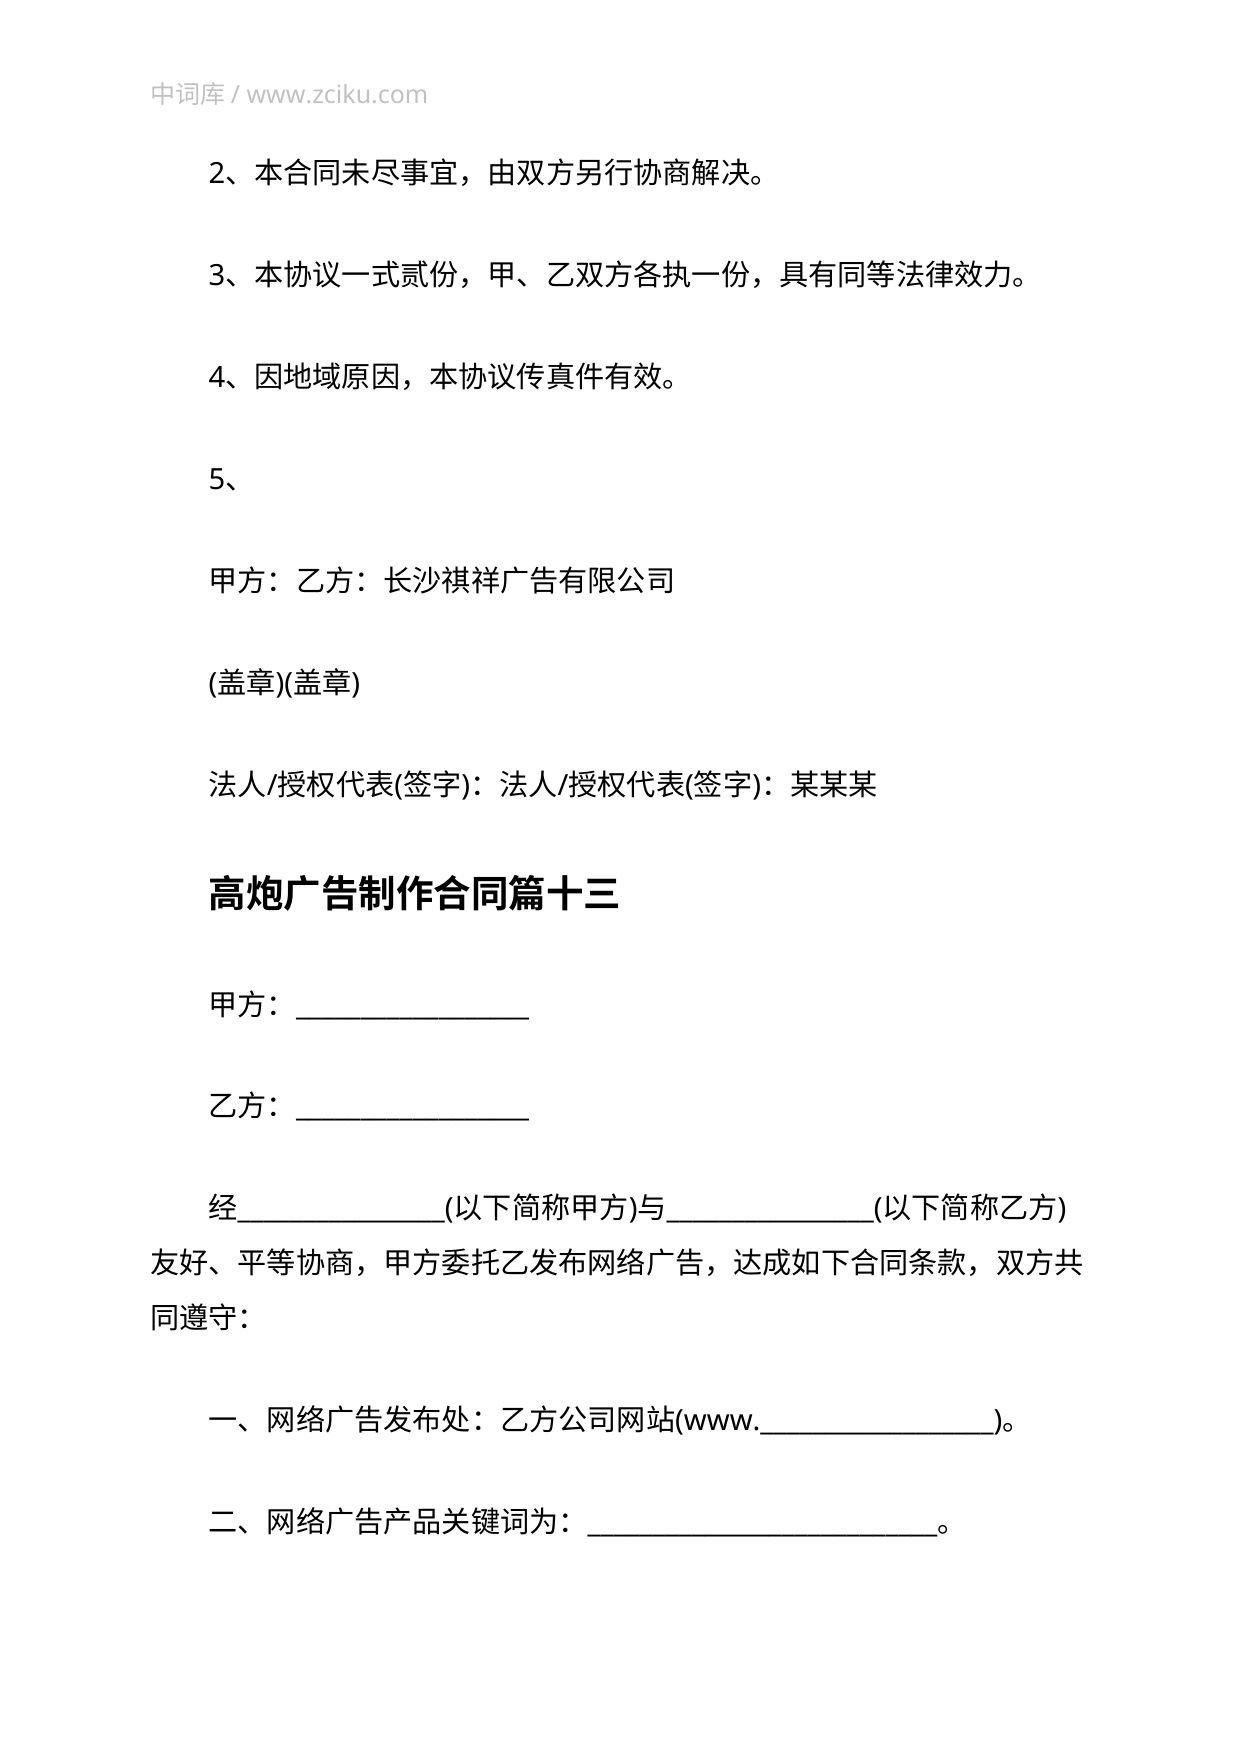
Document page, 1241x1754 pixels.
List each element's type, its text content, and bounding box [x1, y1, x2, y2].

text 经________________(以下简称甲方)与________________(以下简称乙方)友好、平等协商，甲方委托乙发布网络广告，达成如下合同条款，双方共同遵守： [150, 1185, 1090, 1337]
text 一、网络广告发布处：乙方公司网站(www.__________________)。 [150, 1397, 1090, 1439]
text 法人/授权代表(签字)：法人/授权代表(签字)：某某某 [150, 762, 1090, 804]
text (盖章)(盖章) [150, 660, 1090, 702]
text 4、因地域原因，本协议传真件有效。 [150, 354, 1090, 396]
text 甲方：乙方：长沙祺祥广告有限公司 [150, 558, 1090, 600]
text 2、本合同未尽事宜，由双方另行协商解决。 [150, 150, 1090, 192]
text 3、本协议一式贰份，甲、乙双方各执一份，具有同等法律效力。 [150, 252, 1090, 294]
text 乙方：__________________ [150, 1083, 1090, 1125]
text 甲方：__________________ [150, 981, 1090, 1023]
text 高炮广告制作合同篇十三 [150, 864, 1090, 918]
text 5、 [150, 456, 1090, 498]
text 二、网络广告产品关键词为：___________________________。 [150, 1499, 1090, 1541]
